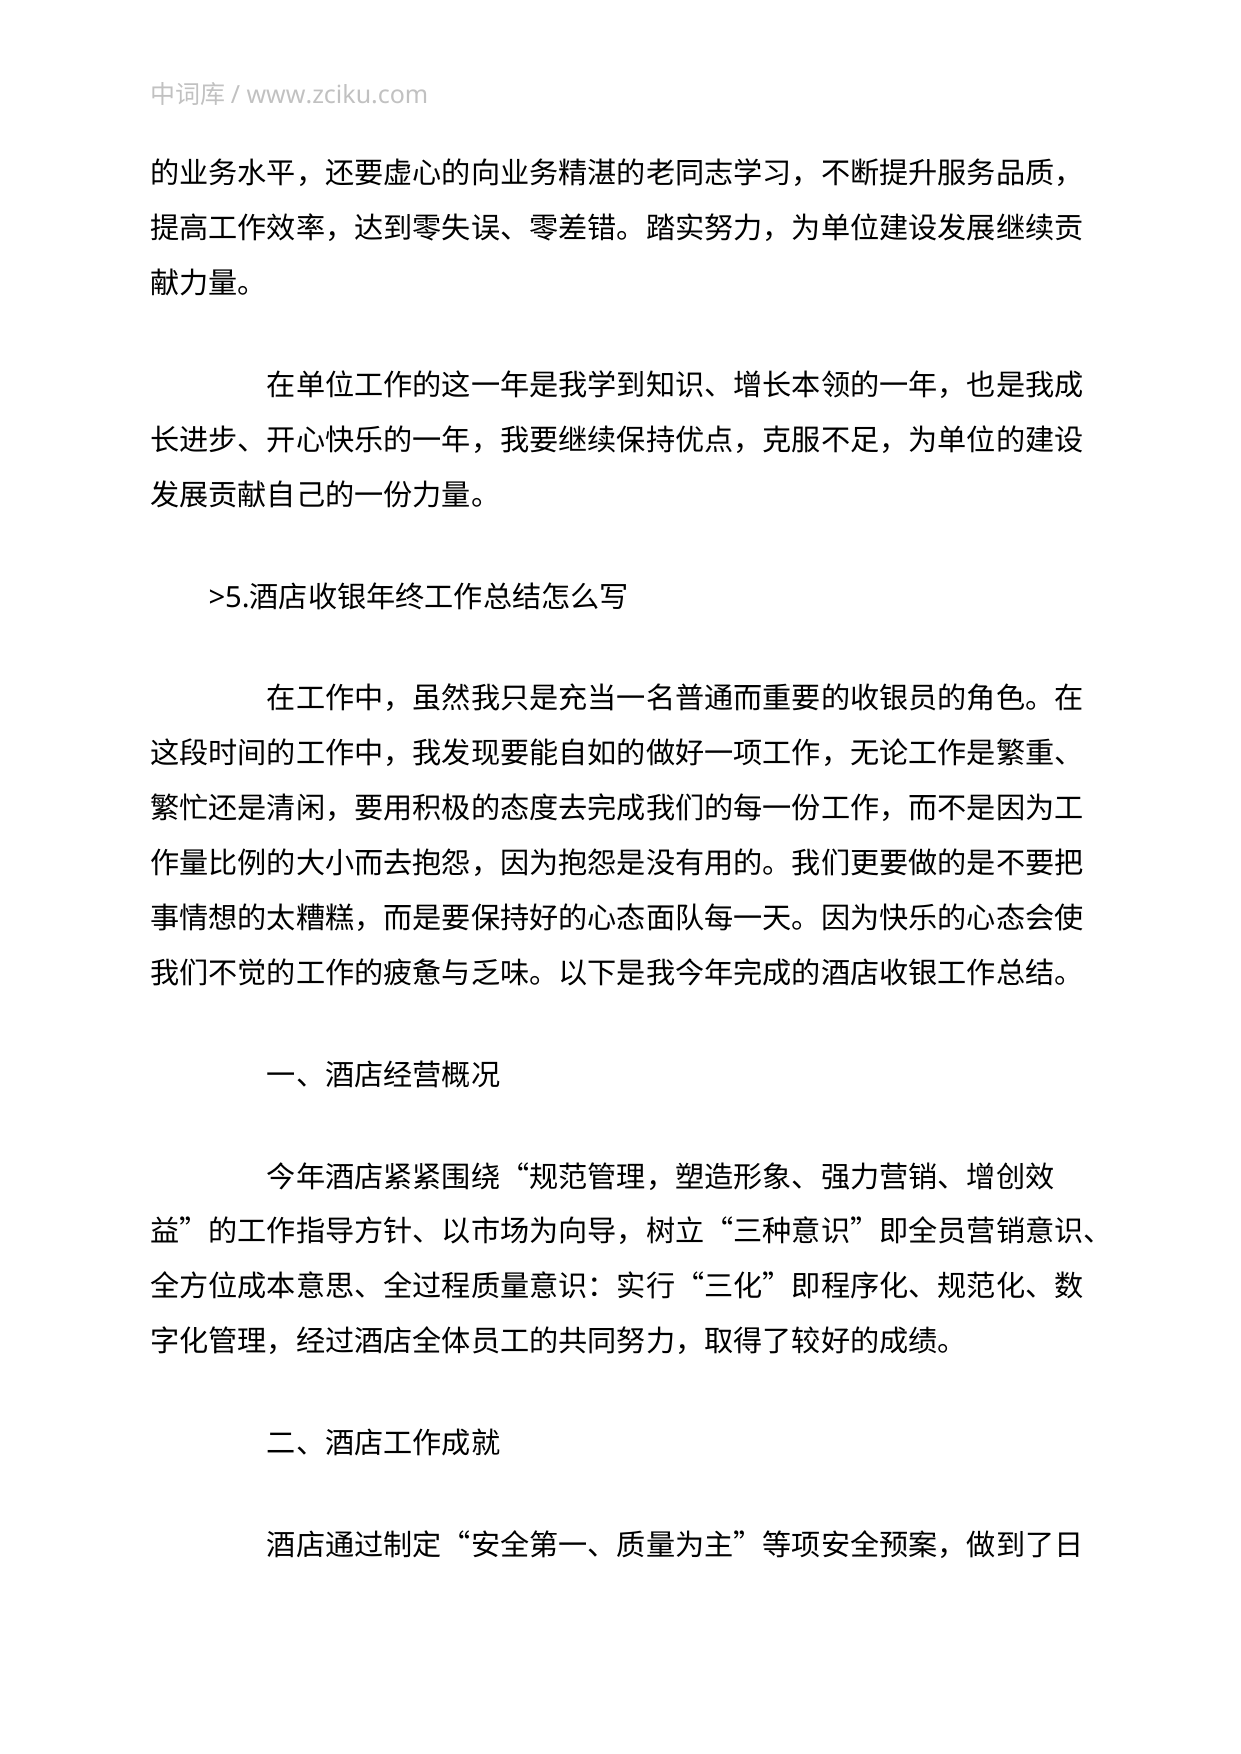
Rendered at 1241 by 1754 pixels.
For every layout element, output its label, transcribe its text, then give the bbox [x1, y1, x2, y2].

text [150, 1521, 1090, 1564]
text 在单位工作的这一年是我学到知识、增长本领的一年，也是我成长进步、开心快乐的一年，我要继续保持优点，克服不足，为单位的建设发展贡献自己的一份力量。 [150, 362, 1090, 514]
text 二、酒店工作成就 [150, 1419, 1090, 1462]
text 今年酒店紧紧围绕“规范管理，塑造形象、强力营销、增创效益”的工作指导方针、以市场为向导，树立“三种意识”即全员营销意识、全方位成本意思、全过程质量意识：实行“三化”即程序化、规范化、数字化管理，经过酒店全体员工的共同努力，取得了较好的成绩。 [150, 1153, 1090, 1360]
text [150, 150, 1090, 302]
text 在工作中，虽然我只是充当一名普通而重要的收银员的角色。在这段时间的工作中，我发现要能自如的做好一项工作，无论工作是繁重、繁忙还是清闲，要用积极的态度去完成我们的每一份工作，而不是因为工作量比例的大小而去抱怨，因为抱怨是没有用的。我们更要做的是不要把事情想的太糟糕，而是要保持好的心态面队每一天。因为快乐的心态会使我们不觉的工作的疲惫与乏味。以下是我今年完成的酒店收银工作总结。 [150, 675, 1090, 992]
text 一、酒店经营概况 [150, 1051, 1090, 1094]
text >5.酒店收银年终工作总结怎么写 [150, 573, 1090, 616]
